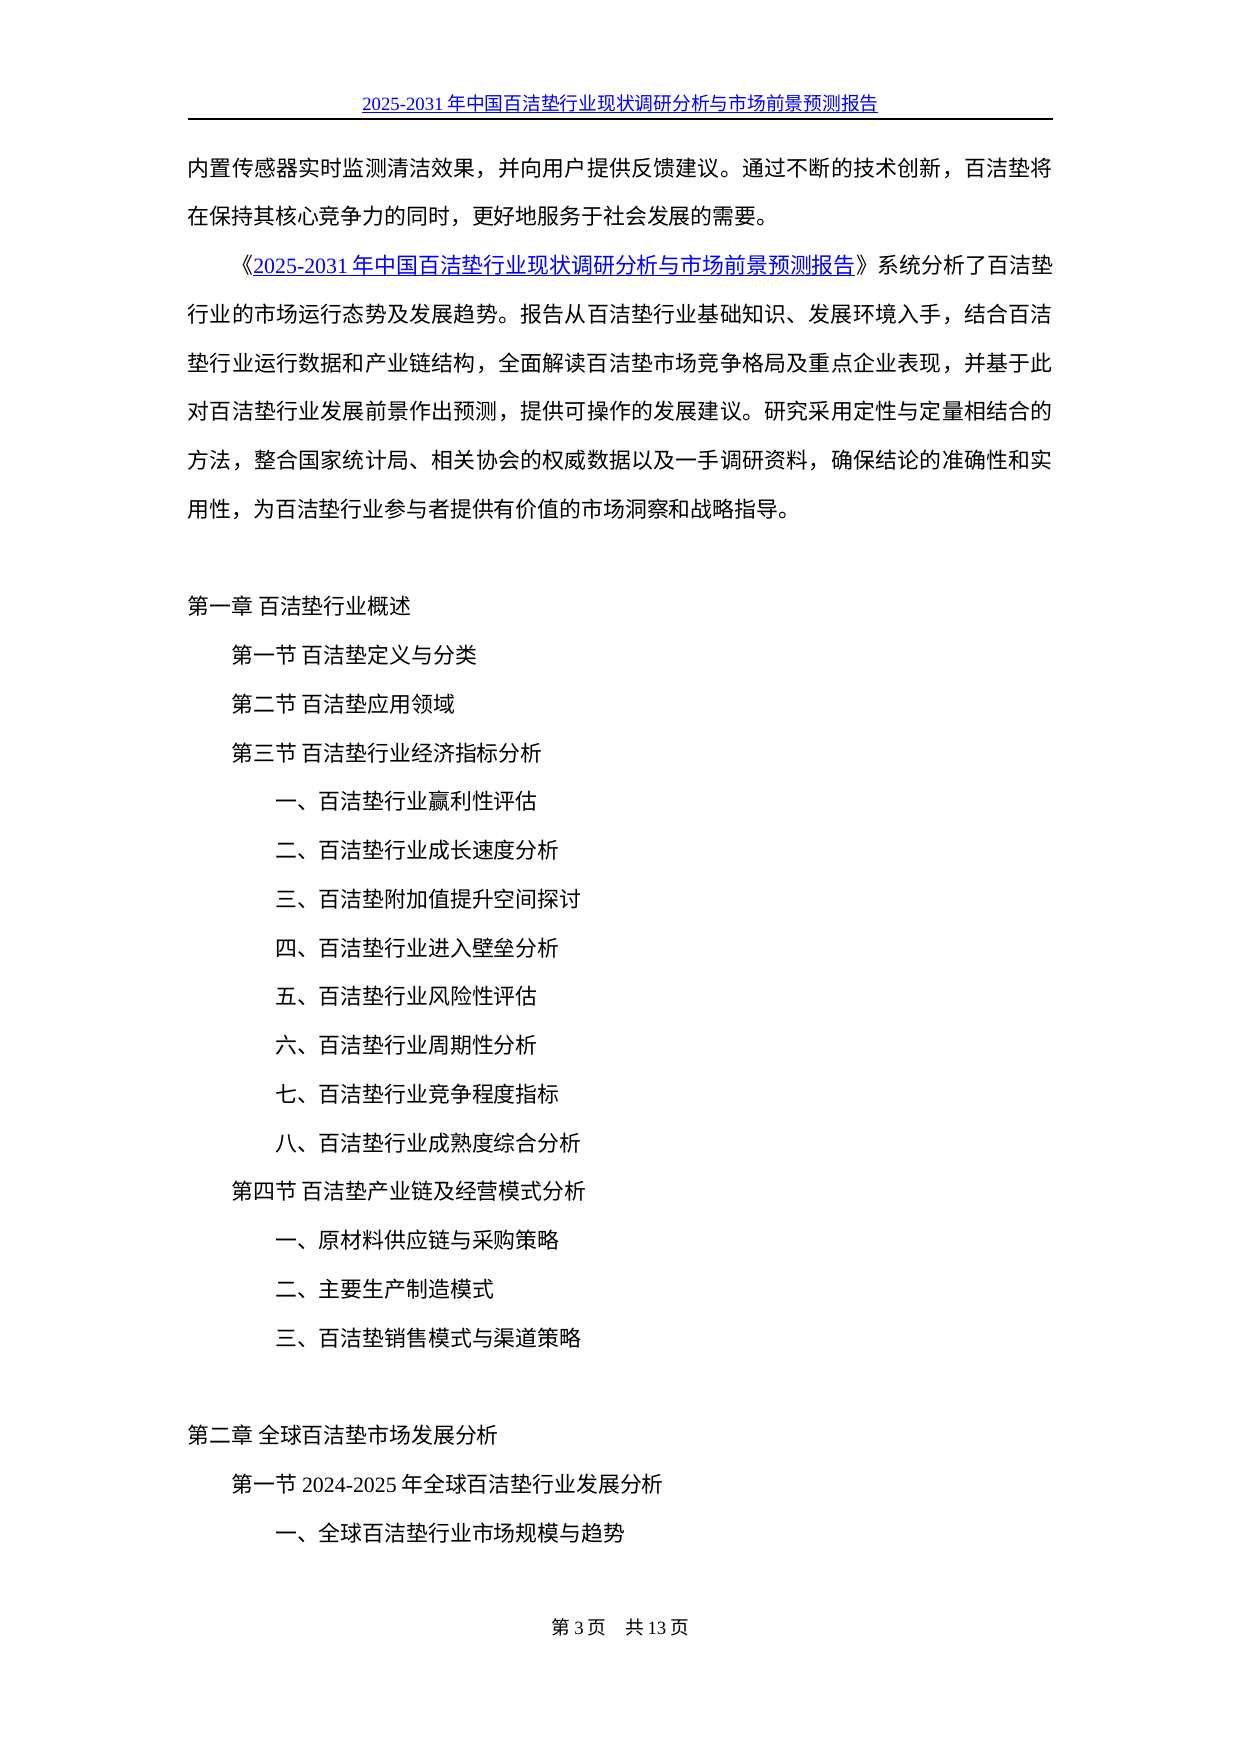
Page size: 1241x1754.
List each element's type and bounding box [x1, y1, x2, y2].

text [187, 150, 1053, 1548]
